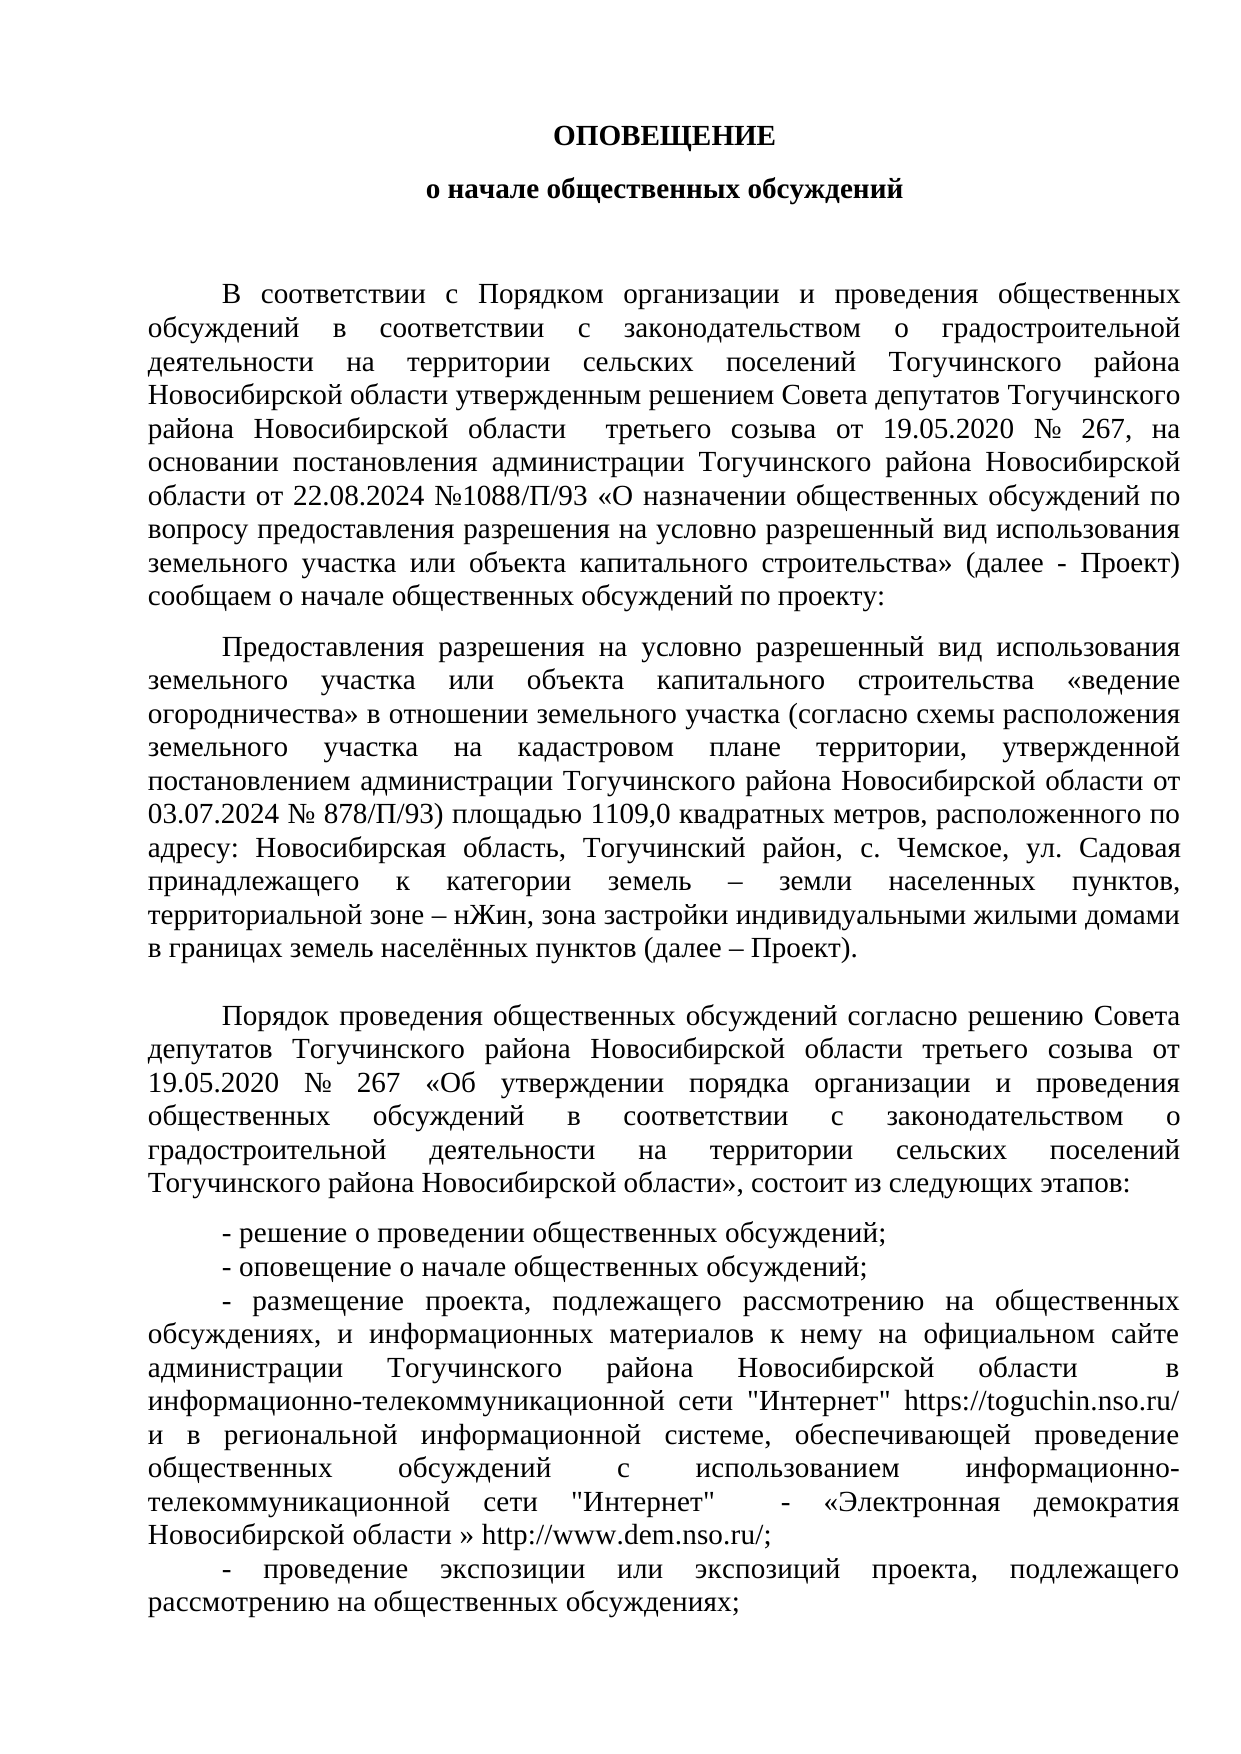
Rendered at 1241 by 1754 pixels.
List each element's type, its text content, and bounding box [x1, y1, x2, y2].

text - проведение экспозиции или экспозиций проекта, подлежащего рассмотрению на общественных обсуждениях; [148, 1551, 1181, 1618]
text Порядок проведения общественных обсуждений согласно решению Совета депутатов Тогучинского района Новосибирской области третьего созыва от 19.05.2020 № 267 «Об утверждении порядка организации и проведения общественных обсуждений в соответствии с законодательством о градостроительной деятельности на территории сельских поселений Тогучинского района Новосибирской области», состоит из следующих этапов: [148, 998, 1181, 1199]
text ОПОВЕЩЕНИЕ [148, 118, 1181, 152]
text - оповещение о начале общественных обсуждений; [148, 1249, 1181, 1283]
text Предоставления разрешения на условно разрешенный вид использования земельного участка или объекта капитального строительства «ведение огородничества» в отношении земельного участка (согласно схемы расположения земельного участка на кадастровом плане территории, утвержденной постановлением администрации Тогучинского района Новосибирской области от 03.07.2024 № 878/П/93) площадью 1109,0 квадратных метров, расположенного по адресу: Новосибирская область, Тогучинский район, с. Чемское, ул. Садовая принадлежащего к категории земель – земли населенных пунктов, территориальной зоне – нЖин, зона застройки индивидуальными жилыми домами в границах земель населённых пунктов (далее – Проект). [148, 629, 1181, 964]
text - размещение проекта, подлежащего рассмотрению на общественных обсуждениях, и информационных материалов к нему на официальном сайте администрации Тогучинского района Новосибирской области в информационно-телекоммуникационной сети "Интернет" https://toguchin.nso.ru/ и в региональной информационной системе, обеспечивающей проведение общественных обсуждений с использованием информационно-телекоммуникационной сети "Интернет" - «Электронная демократия Новосибирской области » http://www.dem.nso.ru/; [148, 1283, 1181, 1551]
text - решение о проведении общественных обсуждений; [148, 1216, 1181, 1249]
text о начале общественных обсуждений [148, 171, 1181, 204]
text В соответствии с Порядком организации и проведения общественных обсуждений в соответствии с законодательством о градостроительной деятельности на территории сельских поселений Тогучинского района Новосибирской области утвержденным решением Совета депутатов Тогучинского района Новосибирской области третьего созыва от 19.05.2020 № 267, на основании постановления администрации Тогучинского района Новосибирской области от 22.08.2024 №1088/П/93 «О назначении общественных обсуждений по вопросу предоставления разрешения на условно разрешенный вид использования земельного участка или объекта капитального строительства» (далее - Проект) сообщаем о начале общественных обсуждений по проекту: [148, 277, 1181, 612]
